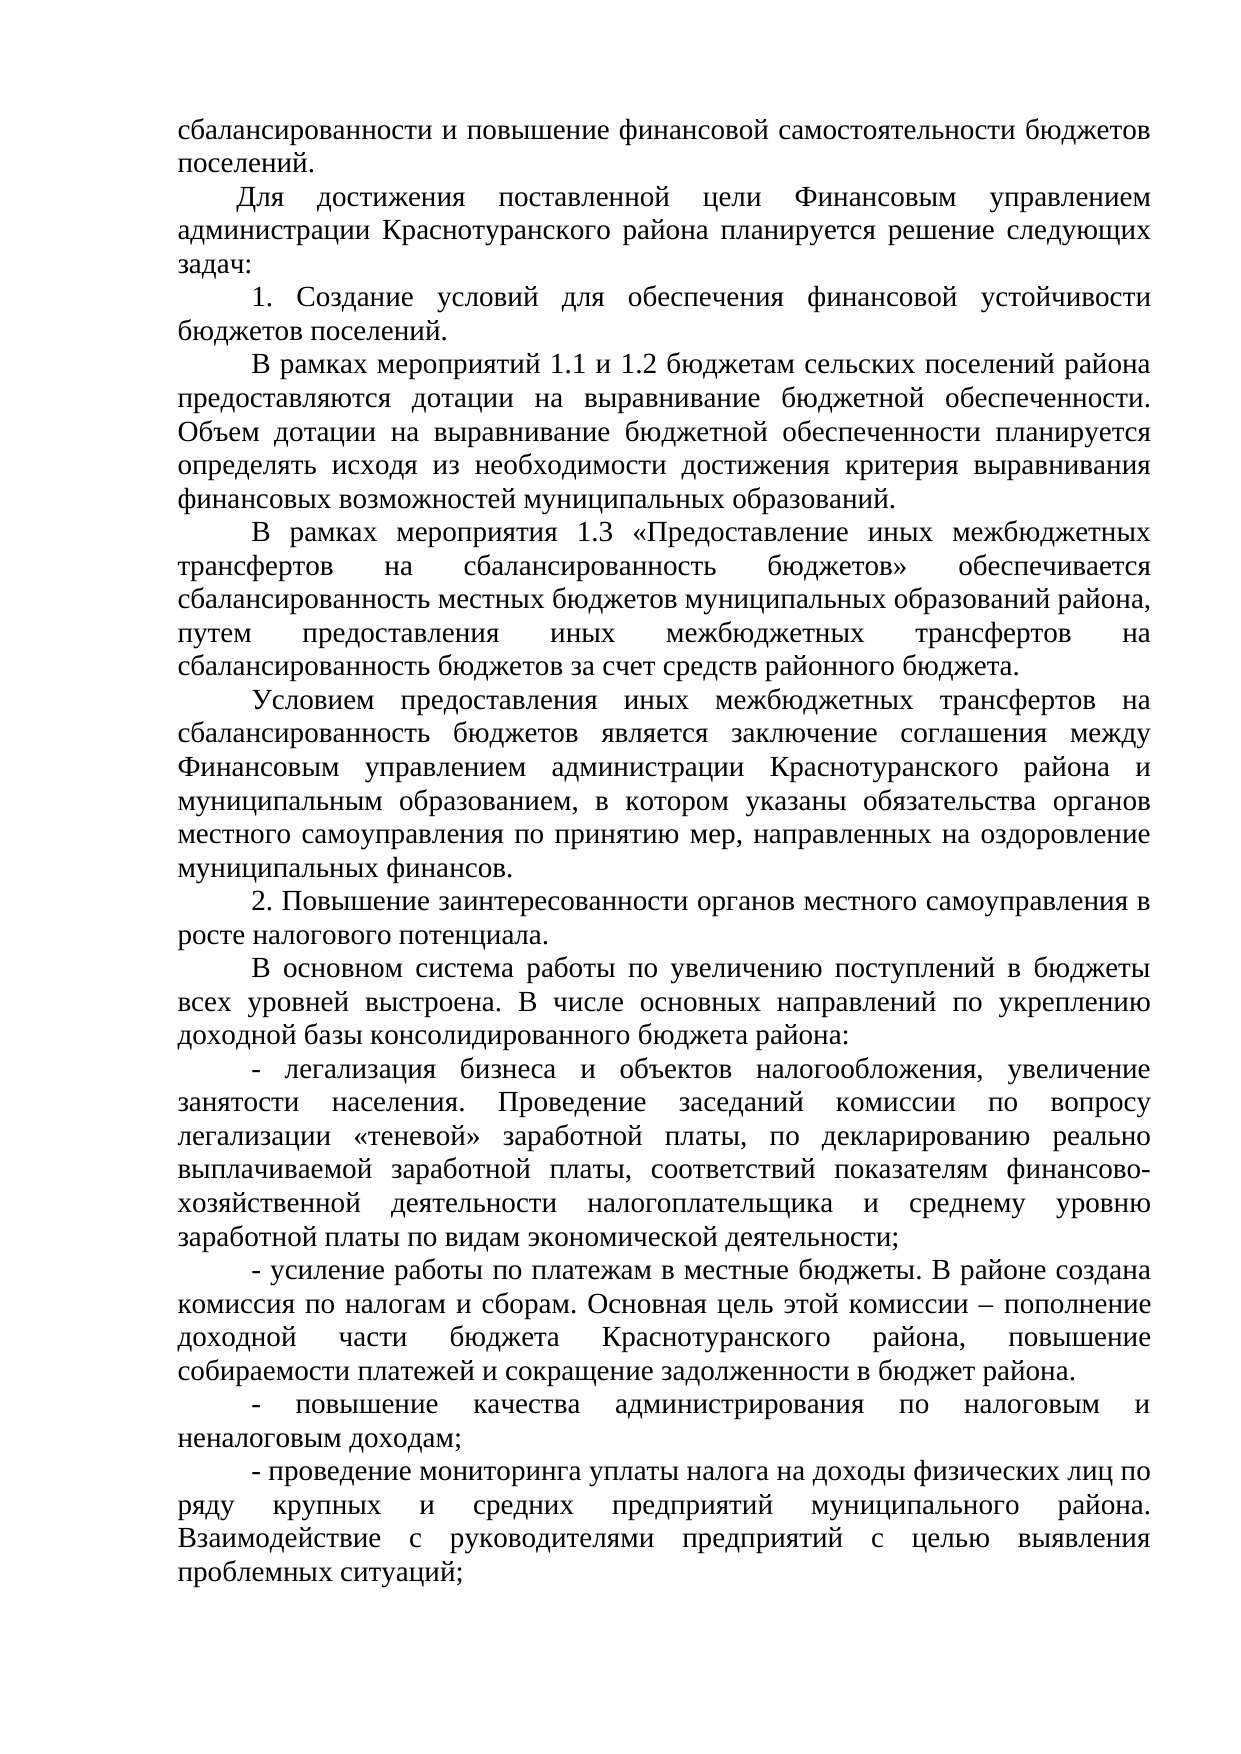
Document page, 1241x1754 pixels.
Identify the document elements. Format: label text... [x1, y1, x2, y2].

text - усиление работы по платежам в местные бюджеты. В районе создана комиссия по налогам и сборам. Основная цель этой комиссии – пополнение доходной части бюджета Краснотуранского района, повышение собираемости платежей и сокращение задолженности в бюджет района. [177, 1252, 1152, 1386]
text В основном система работы по увеличению поступлений в бюджеты всех уровней выстроена. В числе основных направлений по укреплению доходной базы консолидированного бюджета района: [177, 950, 1152, 1051]
text - легализация бизнеса и объектов налогообложения, увеличение занятости населения. Проведение заседаний комиссии по вопросу легализации «теневой» заработной платы, по декларированию реально выплачиваемой заработной платы, соответствий показателям финансово-хозяйственной деятельности налогоплательщика и среднему уровню заработной платы по видам экономической деятельности; [177, 1051, 1152, 1252]
list В рамках мероприятий 1.1 и 1.2 бюджетам сельских поселений района предоставляются дотации на выравнивание бюджетной обеспеченности. Объем дотации на выравнивание бюджетной обеспеченности планируется определять исходя из необходимости достижения критерия выравнивания финансовых возможностей муниципальных образований. [177, 347, 1152, 514]
text В рамках мероприятия 1.3 «Предоставление иных межбюджетных трансфертов на сбалансированность бюджетов» обеспечивается сбалансированность местных бюджетов муниципальных образований района, путем предоставления иных межбюджетных трансфертов на сбалансированность бюджетов за счет средств районного бюджета. [177, 514, 1152, 682]
text Для достижения поставленной цели Финансовым управлением администрации Краснотуранского района планируется решение следующих задач: [177, 179, 1152, 279]
text - повышение качества администрирования по налоговым и неналоговым доходам; [177, 1386, 1152, 1453]
text - проведение мониторинга уплаты налога на доходы физических лиц по ряду крупных и средних предприятий муниципального района. Взаимодействие с руководителями предприятий с целью выявления проблемных ситуаций; [177, 1453, 1152, 1588]
text 2. Повышение заинтересованности органов местного самоуправления в росте налогового потенциала. [177, 883, 1152, 950]
text 1. Создание условий для обеспечения финансовой устойчивости бюджетов поселений. [177, 279, 1152, 347]
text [177, 112, 1152, 179]
text Условием предоставления иных межбюджетных трансфертов на сбалансированность бюджетов является заключение соглашения между Финансовым управлением администрации Краснотуранского района и муниципальным образованием, в котором указаны обязательства органов местного самоуправления по принятию мер, направленных на оздоровление муниципальных финансов. [177, 682, 1152, 883]
